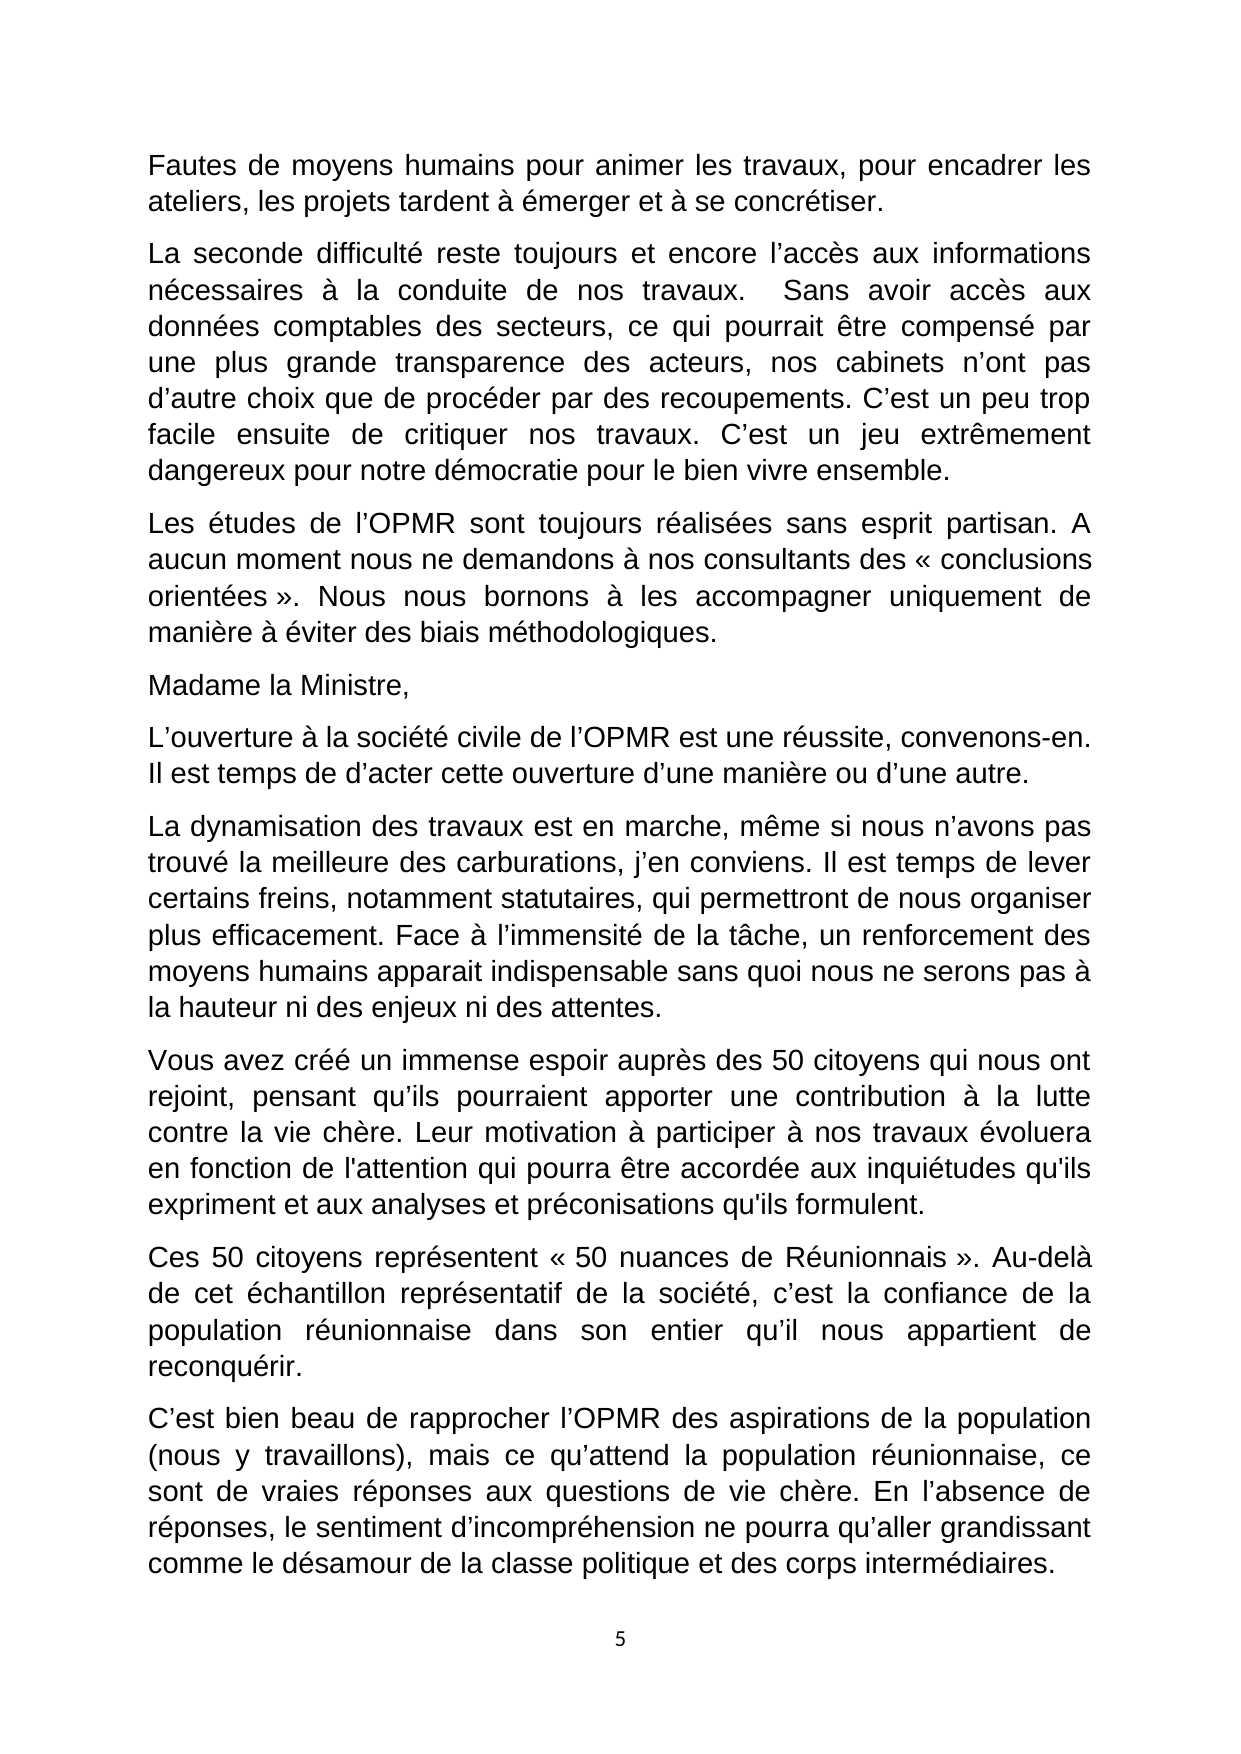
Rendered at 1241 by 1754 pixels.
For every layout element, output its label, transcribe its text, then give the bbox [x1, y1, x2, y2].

text La seconde difficulté reste toujours et encore l’accès aux informations nécessaires à la conduite de nos travaux. Sans avoir accès aux données comptables des secteurs, ce qui pourrait être compensé par une plus grande transparence des acteurs, nos cabinets n’ont pas d’autre choix que de procéder par des recoupements. C’est un peu trop facile ensuite de critiquer nos travaux. C’est un jeu extrêmement dangereux pour notre démocratie pour le bien vivre ensemble. [148, 237, 1093, 487]
text Madame la Ministre, [148, 667, 1093, 701]
text L’ouverture à la société civile de l’OPMR est une réussite, convenons-en. Il est temps de d’acter cette ouverture d’une manière ou d’une autre. [148, 720, 1093, 790]
text Les études de l’OPMR sont toujours réalisées sans esprit partisan. A aucun moment nous ne demandons à nos consultants des « conclusions orientées ». Nous nous bornons à les accompagner uniquement de manière à éviter des biais méthodologiques. [148, 506, 1093, 648]
text Vous avez créé un immense espoir auprès des 50 citoyens qui nous ont rejoint, pensant qu’ils pourraient apporter une contribution à la lutte contre la vie chère. Leur motivation à participer à nos travaux évoluera en fonction de l'attention qui pourra être accordée aux inquiétudes qu'ils expriment et aux analyses et préconisations qu'ils formulent. [148, 1043, 1093, 1221]
text Fautes de moyens humains pour animer les travaux, pour encadrer les ateliers, les projets tardent à émerger et à se concrétiser. [148, 148, 1093, 217]
text Ces 50 citoyens représentent « 50 nuances de Réunionnais ». Au-delà de cet échantillon représentatif de la société, c’est la confiance de la population réunionnaise dans son entier qu’il nous appartient de reconquérir. [148, 1240, 1093, 1382]
text C’est bien beau de rapprocher l’OPMR des aspirations de la population (nous y travaillons), mais ce qu’attend la population réunionnaise, ce sont de vraies réponses aux questions de vie chère. En l’absence de réponses, le sentiment d’incompréhension ne pourra qu’aller grandissant comme le désamour de la classe politique et des corps intermédiaires. [148, 1401, 1093, 1579]
text La dynamisation des travaux est en marche, même si nous n’avons pas trouvé la meilleure des carburations, j’en conviens. Il est temps de lever certains freins, notamment statutaires, qui permettront de nous organiser plus efficacement. Face à l’immensité de la tâche, un renforcement des moyens humains apparait indispensable sans quoi nous ne serons pas à la hauteur ni des enjeux ni des attentes. [148, 809, 1093, 1023]
